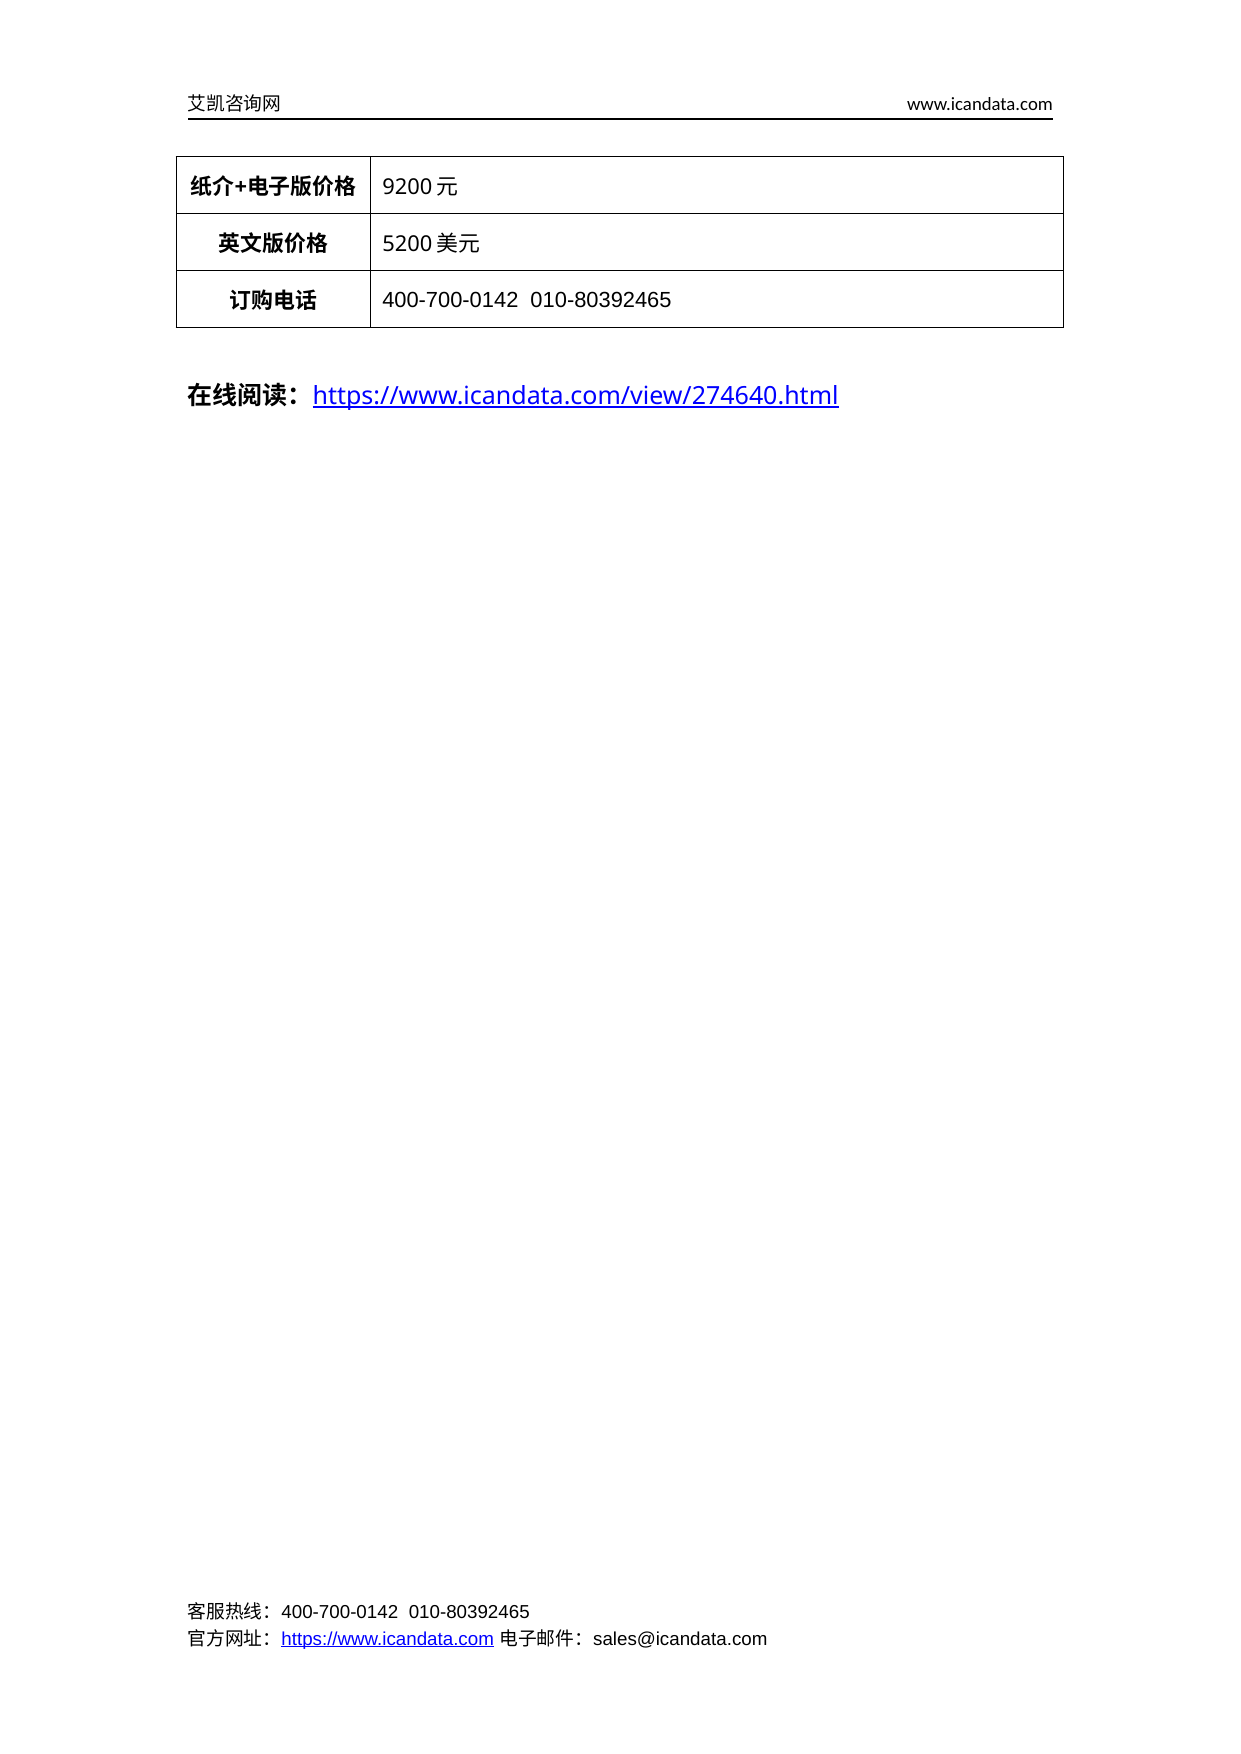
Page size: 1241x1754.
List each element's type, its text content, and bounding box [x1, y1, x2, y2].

text 在线阅读：https://www.icandata.com/view/274640.html [187, 361, 1053, 426]
table_cell 400-700-0142 010-80392465 [371, 271, 1063, 327]
table_cell 9200元 [371, 157, 1063, 213]
table_cell 订购电话 [177, 271, 370, 327]
table_cell 英文版价格 [177, 214, 370, 270]
table_cell 纸介+电子版价格 [177, 157, 370, 213]
table_cell 5200美元 [371, 214, 1063, 270]
